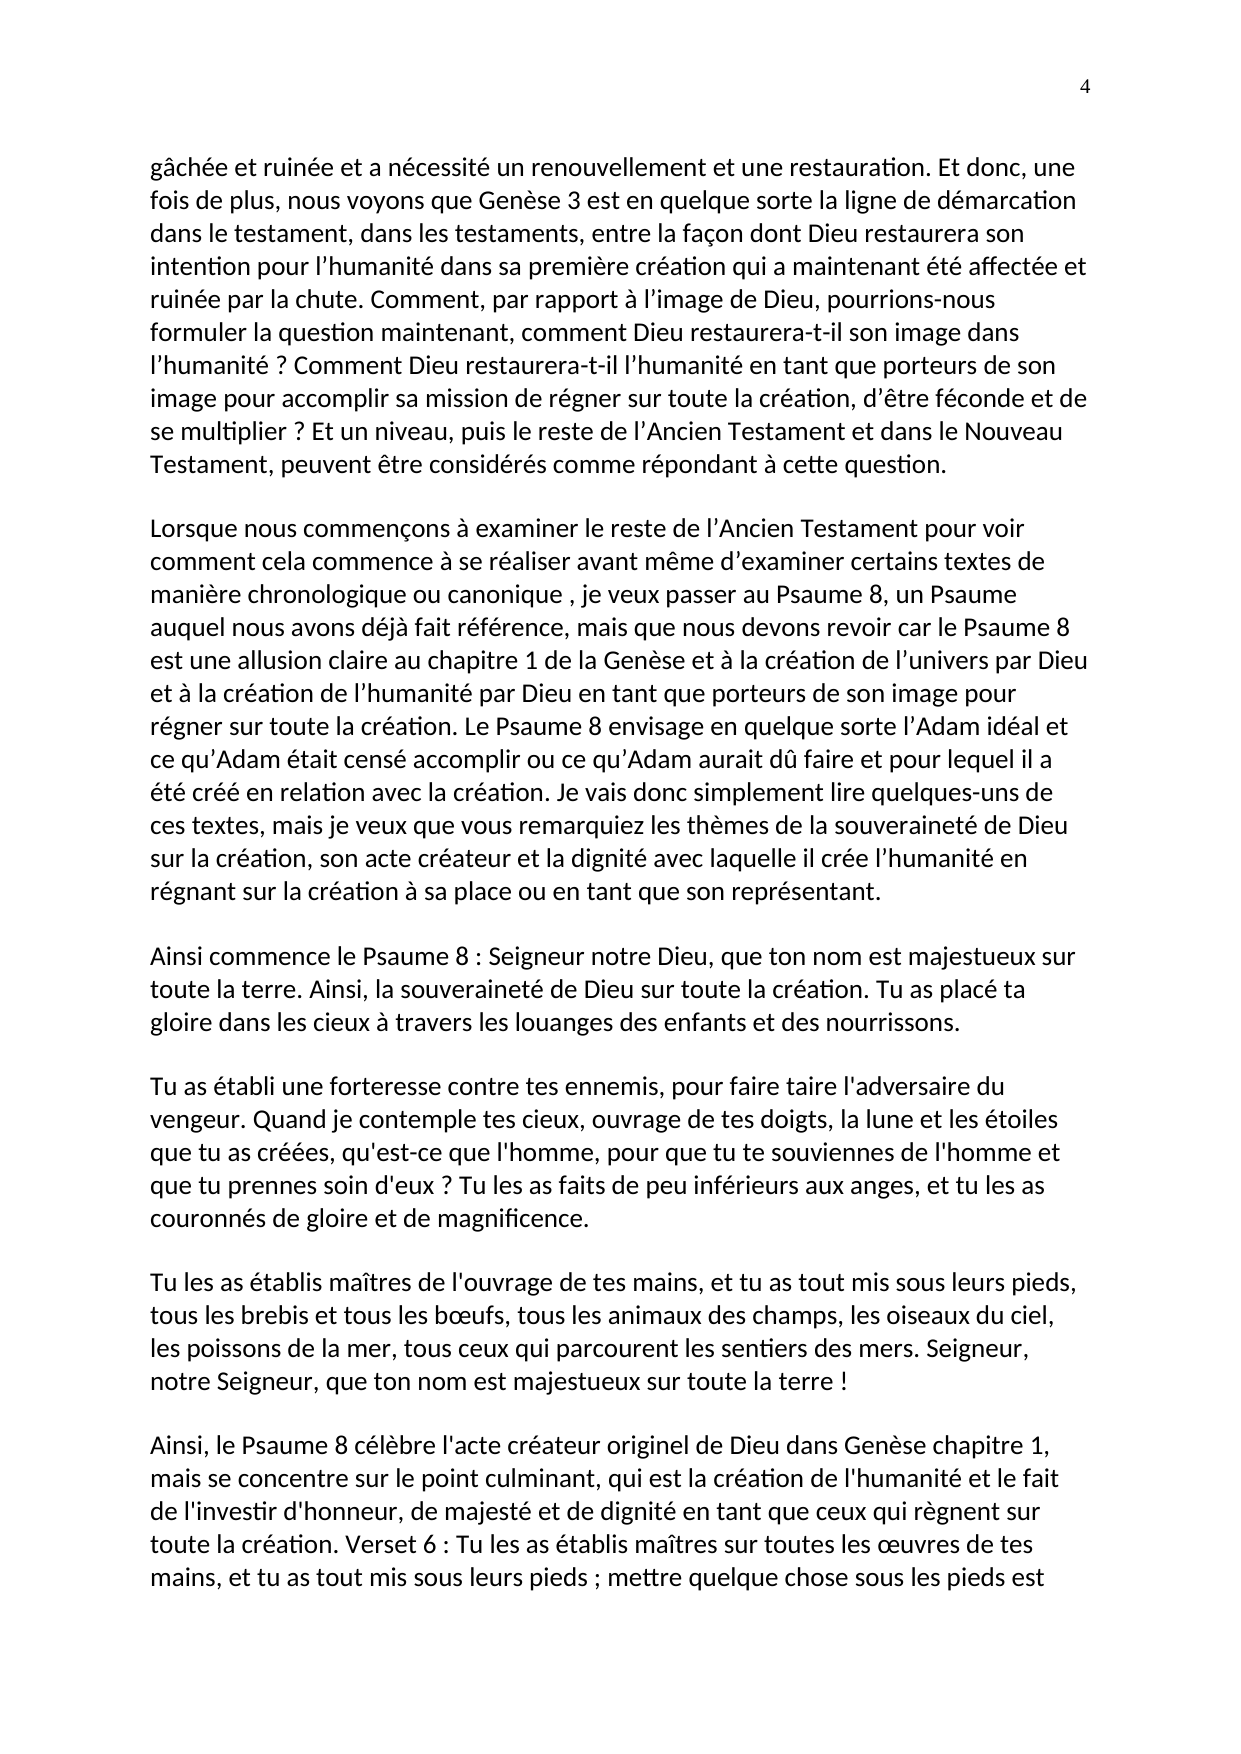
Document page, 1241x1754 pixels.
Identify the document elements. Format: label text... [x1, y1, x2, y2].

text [150, 1428, 1090, 1593]
text Ainsi commence le Psaume 8 : Seigneur notre Dieu, que ton nom est majestueux sur toute la terre. Ainsi, la souveraineté de Dieu sur toute la création. Tu as placé ta gloire dans les cieux à travers les louanges des enfants et des nourrissons. [150, 939, 1090, 1038]
text Lorsque nous commençons à examiner le reste de l’Ancien Testament pour voir comment cela commence à se réaliser avant même d’examiner certains textes de manière chronologique ou canonique , je veux passer au Psaume 8, un Psaume auquel nous avons déjà fait référence, mais que nous devons revoir car le Psaume 8 est une allusion claire au chapitre 1 de la Genèse et à la création de l’univers par Dieu et à la création de l’humanité par Dieu en tant que porteurs de son image pour régner sur toute la création. Le Psaume 8 envisage en quelque sorte l’Adam idéal et ce qu’Adam était censé accomplir ou ce qu’Adam aurait dû faire et pour lequel il a été créé en relation avec la création. Je vais donc simplement lire quelques-uns de ces textes, mais je veux que vous remarquiez les thèmes de la souveraineté de Dieu sur la création, son acte créateur et la dignité avec laquelle il crée l’humanité en régnant sur la création à sa place ou en tant que son représentant. [150, 511, 1090, 908]
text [150, 150, 1090, 480]
text Tu les as établis maîtres de l'ouvrage de tes mains, et tu as tout mis sous leurs pieds, tous les brebis et tous les bœufs, tous les animaux des champs, les oiseaux du ciel, les poissons de la mer, tous ceux qui parcourent les sentiers des mers. Seigneur, notre Seigneur, que ton nom est majestueux sur toute la terre ! [150, 1265, 1090, 1397]
text Tu as établi une forteresse contre tes ennemis, pour faire taire l'adversaire du vengeur. Quand je contemple tes cieux, ouvrage de tes doigts, la lune et les étoiles que tu as créées, qu'est-ce que l'homme, pour que tu te souviennes de l'homme et que tu prennes soin d'eux ? Tu les as faits de peu inférieurs aux anges, et tu les as couronnés de gloire et de magnificence. [150, 1069, 1090, 1234]
